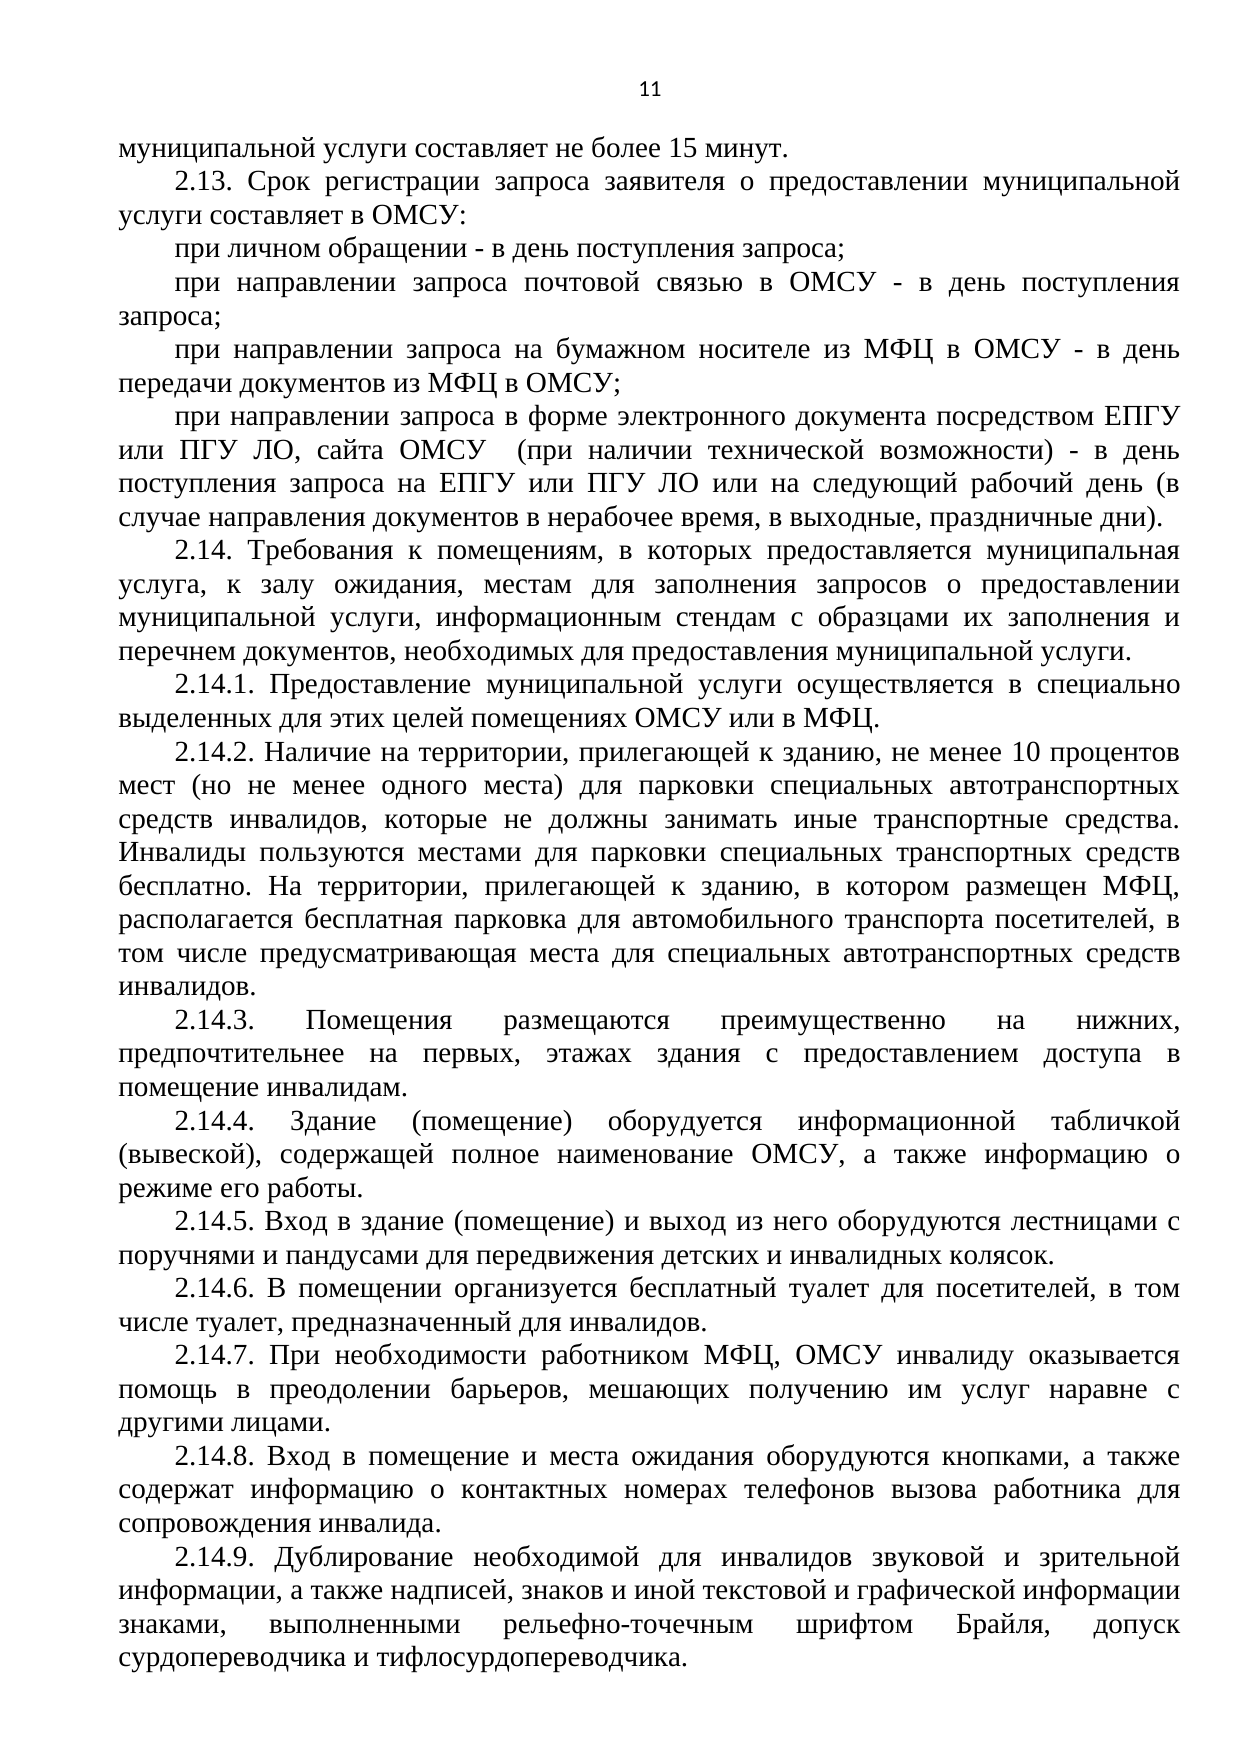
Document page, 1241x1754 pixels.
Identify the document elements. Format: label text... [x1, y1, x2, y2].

text 2.14.1. Предоставление муниципальной услуги осуществляется в специально выделенных для этих целей помещениях ОМСУ или в МФЦ. [118, 667, 1181, 734]
text при направлении запроса почтовой связью в ОМСУ - в день поступления запроса; [118, 264, 1181, 331]
text 2.14.6. В помещении организуется бесплатный туалет для посетителей, в том числе туалет, предназначенный для инвалидов. [118, 1270, 1181, 1337]
text 2.14.8. Вход в помещение и места ожидания оборудуются кнопками, а также содержат информацию о контактных номерах телефонов вызова работника для сопровождения инвалида. [118, 1438, 1181, 1539]
text 2.13. Срок регистрации запроса заявителя о предоставлении муниципальной услуги составляет в ОМСУ: [118, 163, 1181, 231]
text 2.14. Требования к помещениям, в которых предоставляется муниципальная услуга, к залу ожидания, местам для заполнения запросов о предоставлении муниципальной услуги, информационным стендам с образцами их заполнения и перечнем документов, необходимых для предоставления муниципальной услуги. [118, 532, 1181, 667]
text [118, 130, 1181, 163]
text 2.14.5. Вход в здание (помещение) и выход из него оборудуются лестницами с поручнями и пандусами для передвижения детских и инвалидных колясок. [118, 1203, 1181, 1270]
text 2.14.4. Здание (помещение) оборудуется информационной табличкой (вывеской), содержащей полное наименование ОМСУ, а также информацию о режиме его работы. [118, 1103, 1181, 1203]
text 2.14.9. Дублирование необходимой для инвалидов звуковой и зрительной информации, а также надписей, знаков и иной текстовой и графической информации знаками, выполненными рельефно-точечным шрифтом Брайля, допуск сурдопереводчика и тифлосурдопереводчика. [118, 1539, 1181, 1673]
text при направлении запроса на бумажном носителе из МФЦ в ОМСУ - в день передачи документов из МФЦ в ОМСУ; [118, 331, 1181, 398]
text при личном обращении - в день поступления запроса; [118, 231, 1181, 264]
text 2.14.7. При необходимости работником МФЦ, ОМСУ инвалиду оказывается помощь в преодолении барьеров, мешающих получению им услуг наравне с другими лицами. [118, 1337, 1181, 1438]
text 2.14.3. Помещения размещаются преимущественно на нижних, предпочтительнее на первых, этажах здания с предоставлением доступа в помещение инвалидам. [118, 1002, 1181, 1103]
text 2.14.2. Наличие на территории, прилегающей к зданию, не менее 10 процентов мест (но не менее одного места) для парковки специальных автотранспортных средств инвалидов, которые не должны занимать иные транспортные средства. Инвалиды пользуются местами для парковки специальных транспортных средств бесплатно. На территории, прилегающей к зданию, в котором размещен МФЦ, располагается бесплатная парковка для автомобильного транспорта посетителей, в том числе предусматривающая места для специальных автотранспортных средств инвалидов. [118, 734, 1181, 1002]
text при направлении запроса в форме электронного документа посредством ЕПГУ или ПГУ ЛО, сайта ОМСУ (при наличии технической возможности) - в день поступления запроса на ЕПГУ или ПГУ ЛО или на следующий рабочий день (в случае направления документов в нерабочее время, в выходные, праздничные дни). [118, 398, 1181, 532]
